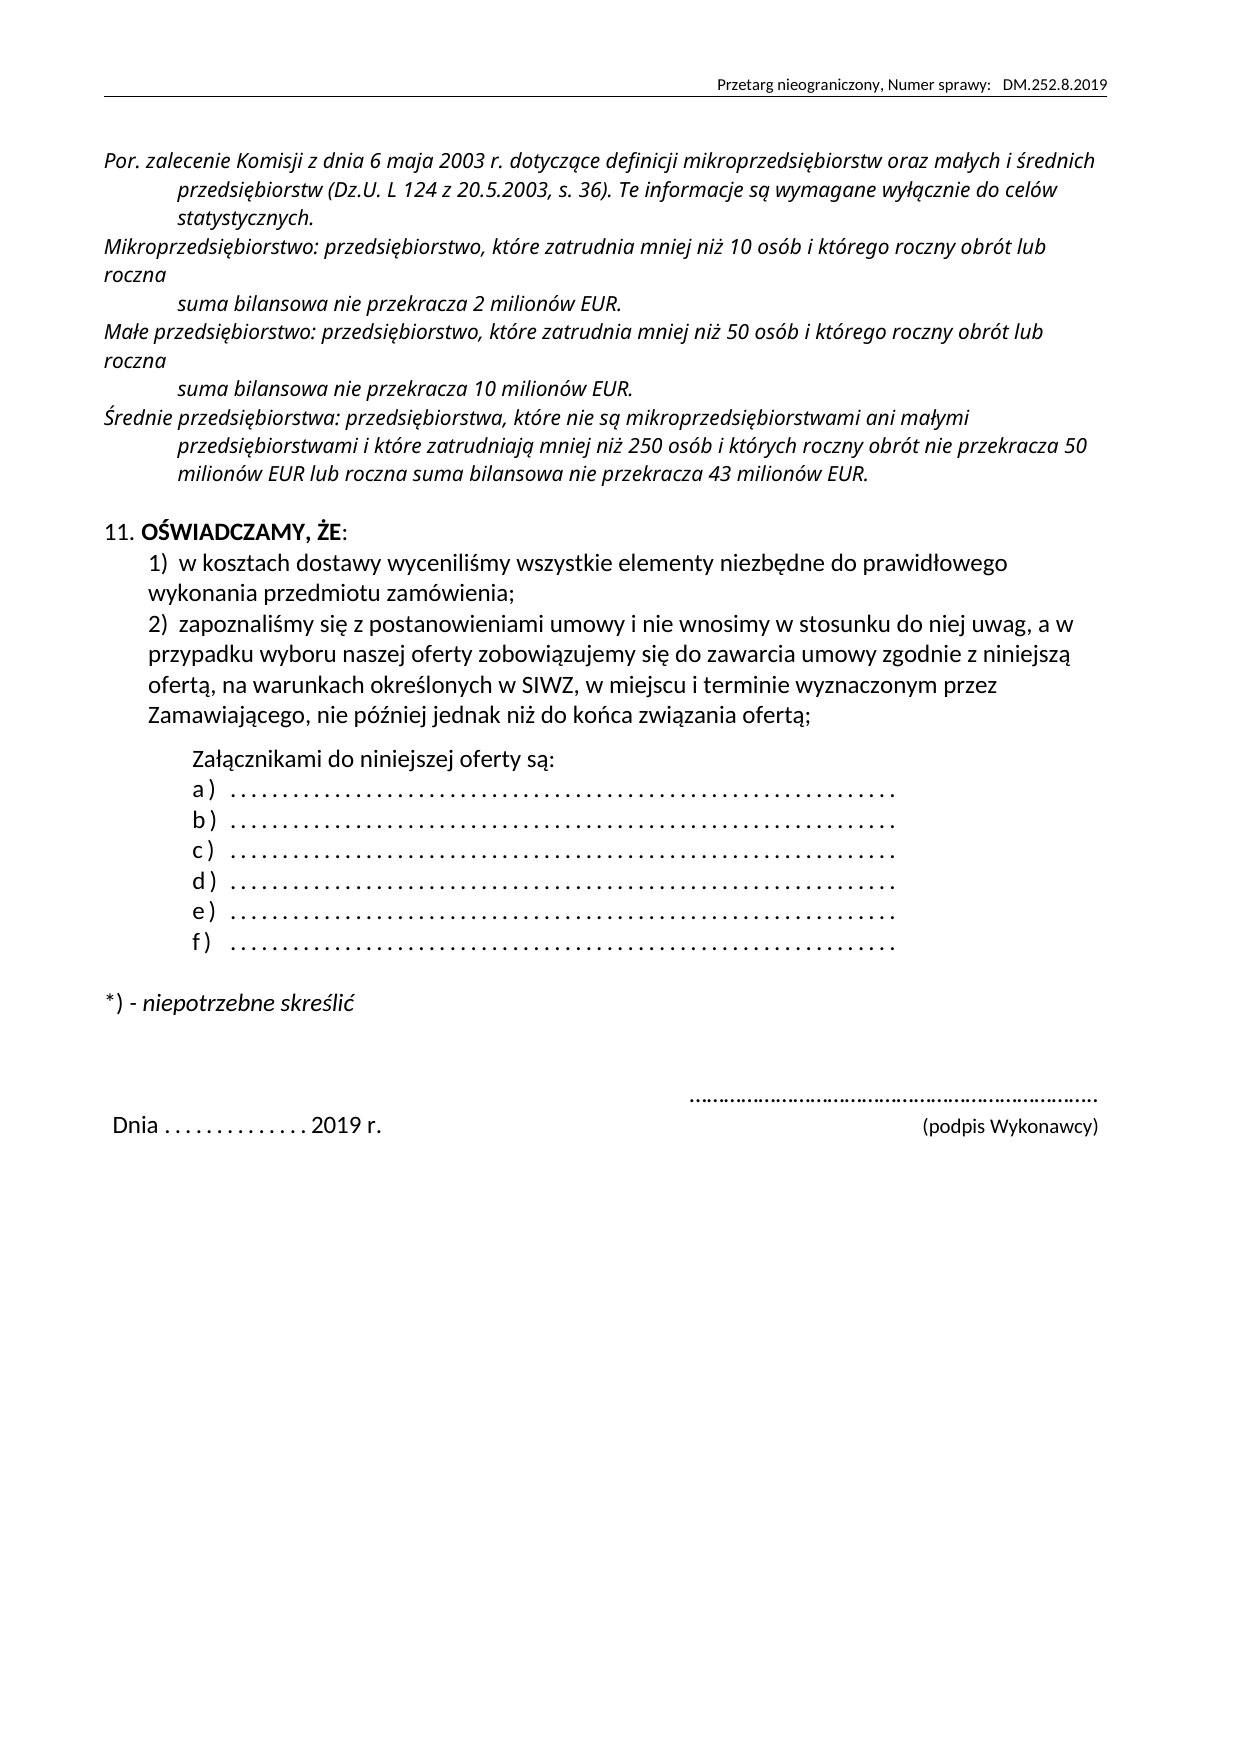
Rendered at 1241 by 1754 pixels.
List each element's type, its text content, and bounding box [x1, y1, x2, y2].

list zapoznaliśmy się z postanowieniami umowy i nie wnosimy w stosunku do niej uwag, a w przypadku wyboru naszej oferty zobowiązujemy się do zawarcia umowy zgodnie z niniejszą ofertą, na warunkach określonych w SIWZ, w miejscu i terminie wyznaczonym przez Zamawiającego, nie później jednak niż do końca związania ofertą; [148, 608, 1107, 730]
table_header Dnia ..............2019 r. [105, 1079, 618, 1173]
text Mikroprzedsiębiorstwo: przedsiębiorstwo, które zatrudnia mniej niż 10 osób i którego roczny obrót lub roczna [103, 232, 1107, 289]
list ................................................................ [148, 773, 1107, 804]
text przedsiębiorstw (Dz.U. L 124 z 20.5.2003, s. 36). Te informacje są wymagane wyłącznie do celów [103, 175, 1107, 203]
text *) - niepotrzebne skreślić [103, 987, 1107, 1017]
text Załącznikami do niniejszej oferty są: [192, 743, 1107, 773]
list ................................................................ [148, 834, 1107, 865]
list ................................................................ [148, 926, 1107, 956]
list OŚWIADCZAMY, ŻE: [103, 516, 1107, 547]
list ................................................................ [148, 865, 1107, 895]
list ................................................................ [148, 804, 1107, 834]
text Por. zalecenie Komisji z dnia 6 maja 2003 r. dotyczące definicji mikroprzedsiębiorstw oraz małych i średnich [103, 147, 1107, 175]
text przedsiębiorstwami i które zatrudniają mniej niż 250 osób i których roczny obrót nie przekracza 50 milionów EUR lub roczna suma bilansowa nie przekracza 43 milionów EUR. [177, 431, 1107, 488]
list ................................................................ [148, 895, 1107, 926]
text suma bilansowa nie przekracza 2 milionów EUR. [103, 289, 1107, 317]
table_header …………………………………………………………….. (podpis Wykonawcy) [618, 1079, 1106, 1173]
list w kosztach dostawy wyceniliśmy wszystkie elementy niezbędne do prawidłowego wykonania przedmiotu zamówienia; [148, 547, 1107, 608]
text Średnie przedsiębiorstwa: przedsiębiorstwa, które nie są mikroprzedsiębiorstwami ani małymi [103, 403, 1107, 431]
text Małe przedsiębiorstwo: przedsiębiorstwo, które zatrudnia mniej niż 50 osób i którego roczny obrót lub roczna [103, 317, 1107, 374]
text statystycznych. [103, 203, 1107, 232]
text suma bilansowa nie przekracza 10 milionów EUR. [103, 374, 1107, 403]
